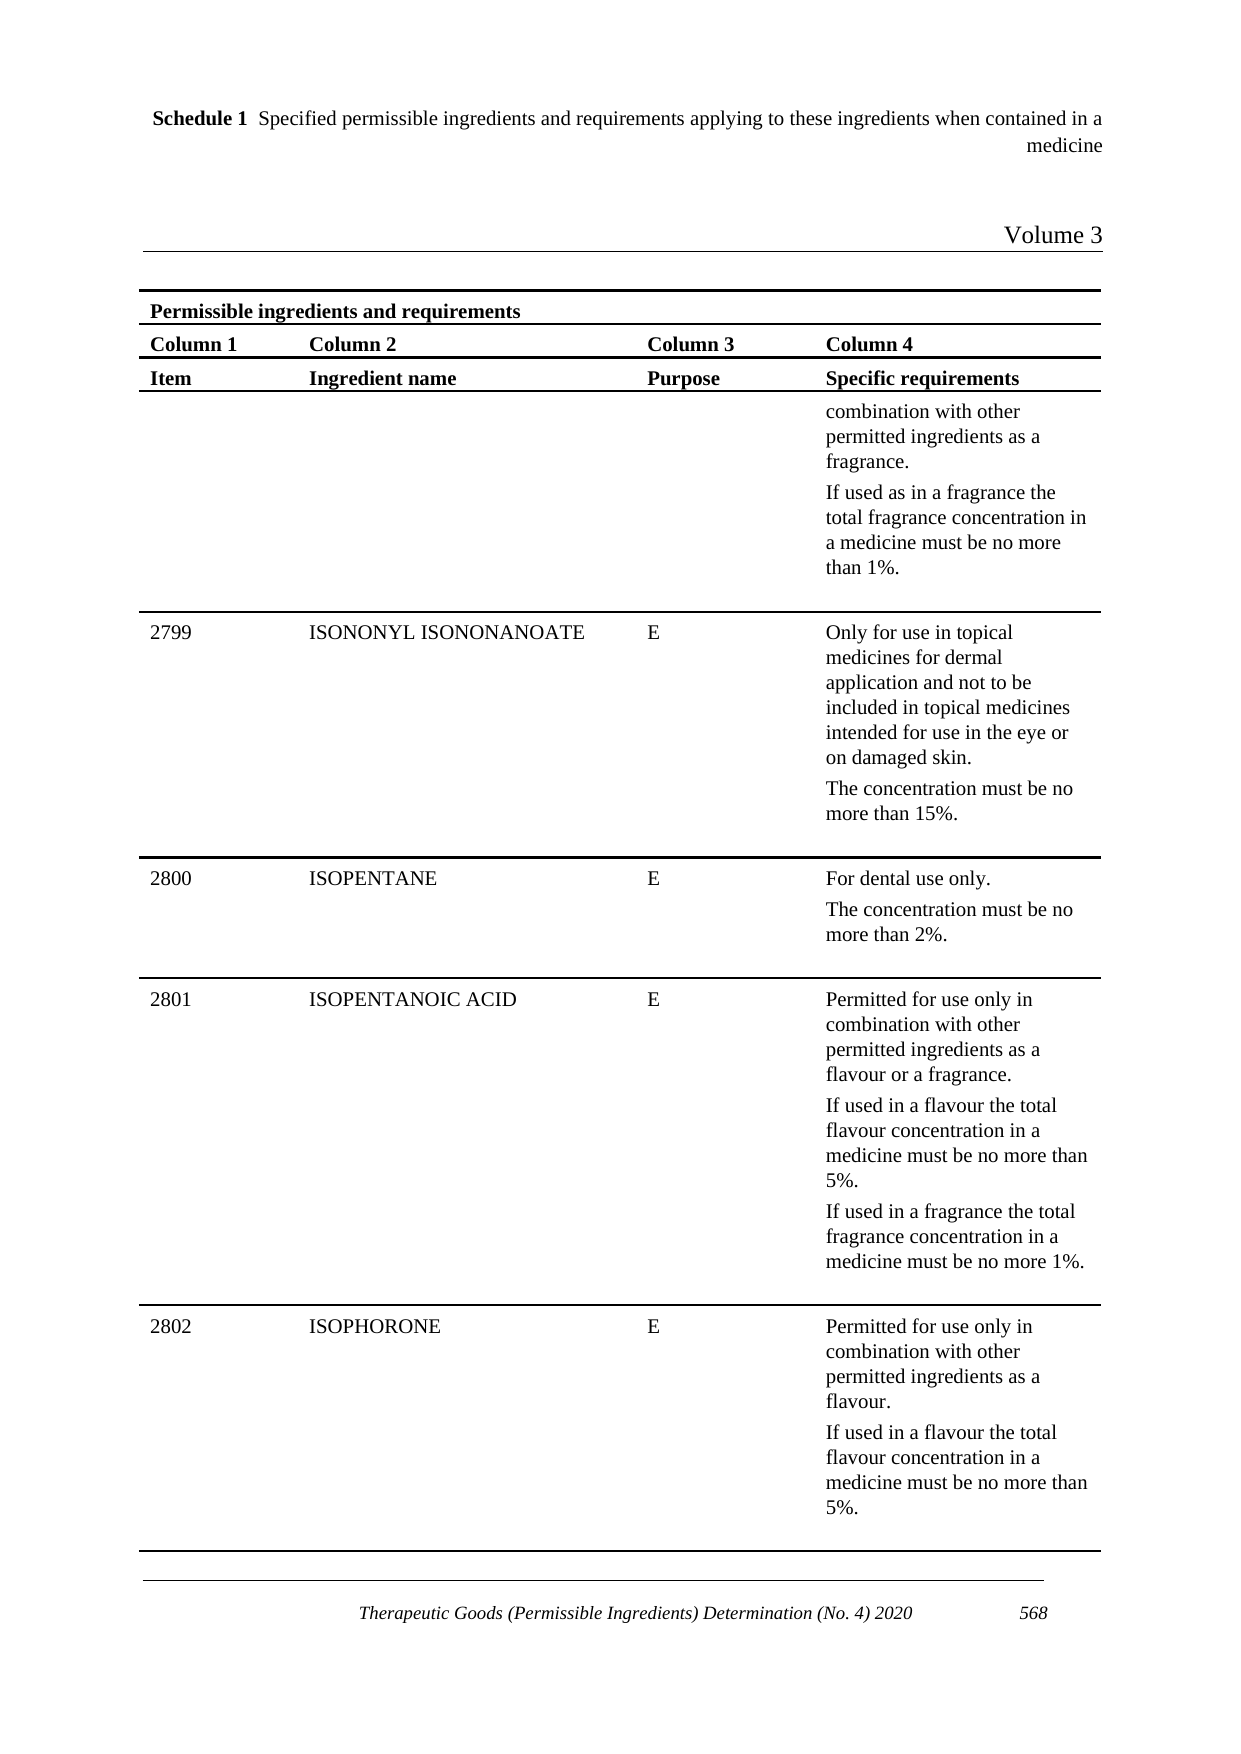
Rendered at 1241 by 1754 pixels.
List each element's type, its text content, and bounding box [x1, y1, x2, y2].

table_header Permissible ingredients and requirements [139, 292, 1101, 323]
table_cell Ingredient name [298, 359, 636, 390]
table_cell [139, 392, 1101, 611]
table_cell Item [139, 359, 298, 390]
table_cell Column 4 [814, 325, 1101, 356]
table_cell Column 2 [298, 325, 636, 356]
table_cell Column 3 [636, 325, 814, 356]
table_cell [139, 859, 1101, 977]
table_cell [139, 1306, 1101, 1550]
table_cell Purpose [636, 359, 814, 390]
table_cell Specific requirements [814, 359, 1101, 390]
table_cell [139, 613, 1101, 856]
table_cell Column 1 [139, 325, 298, 356]
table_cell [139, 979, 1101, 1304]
